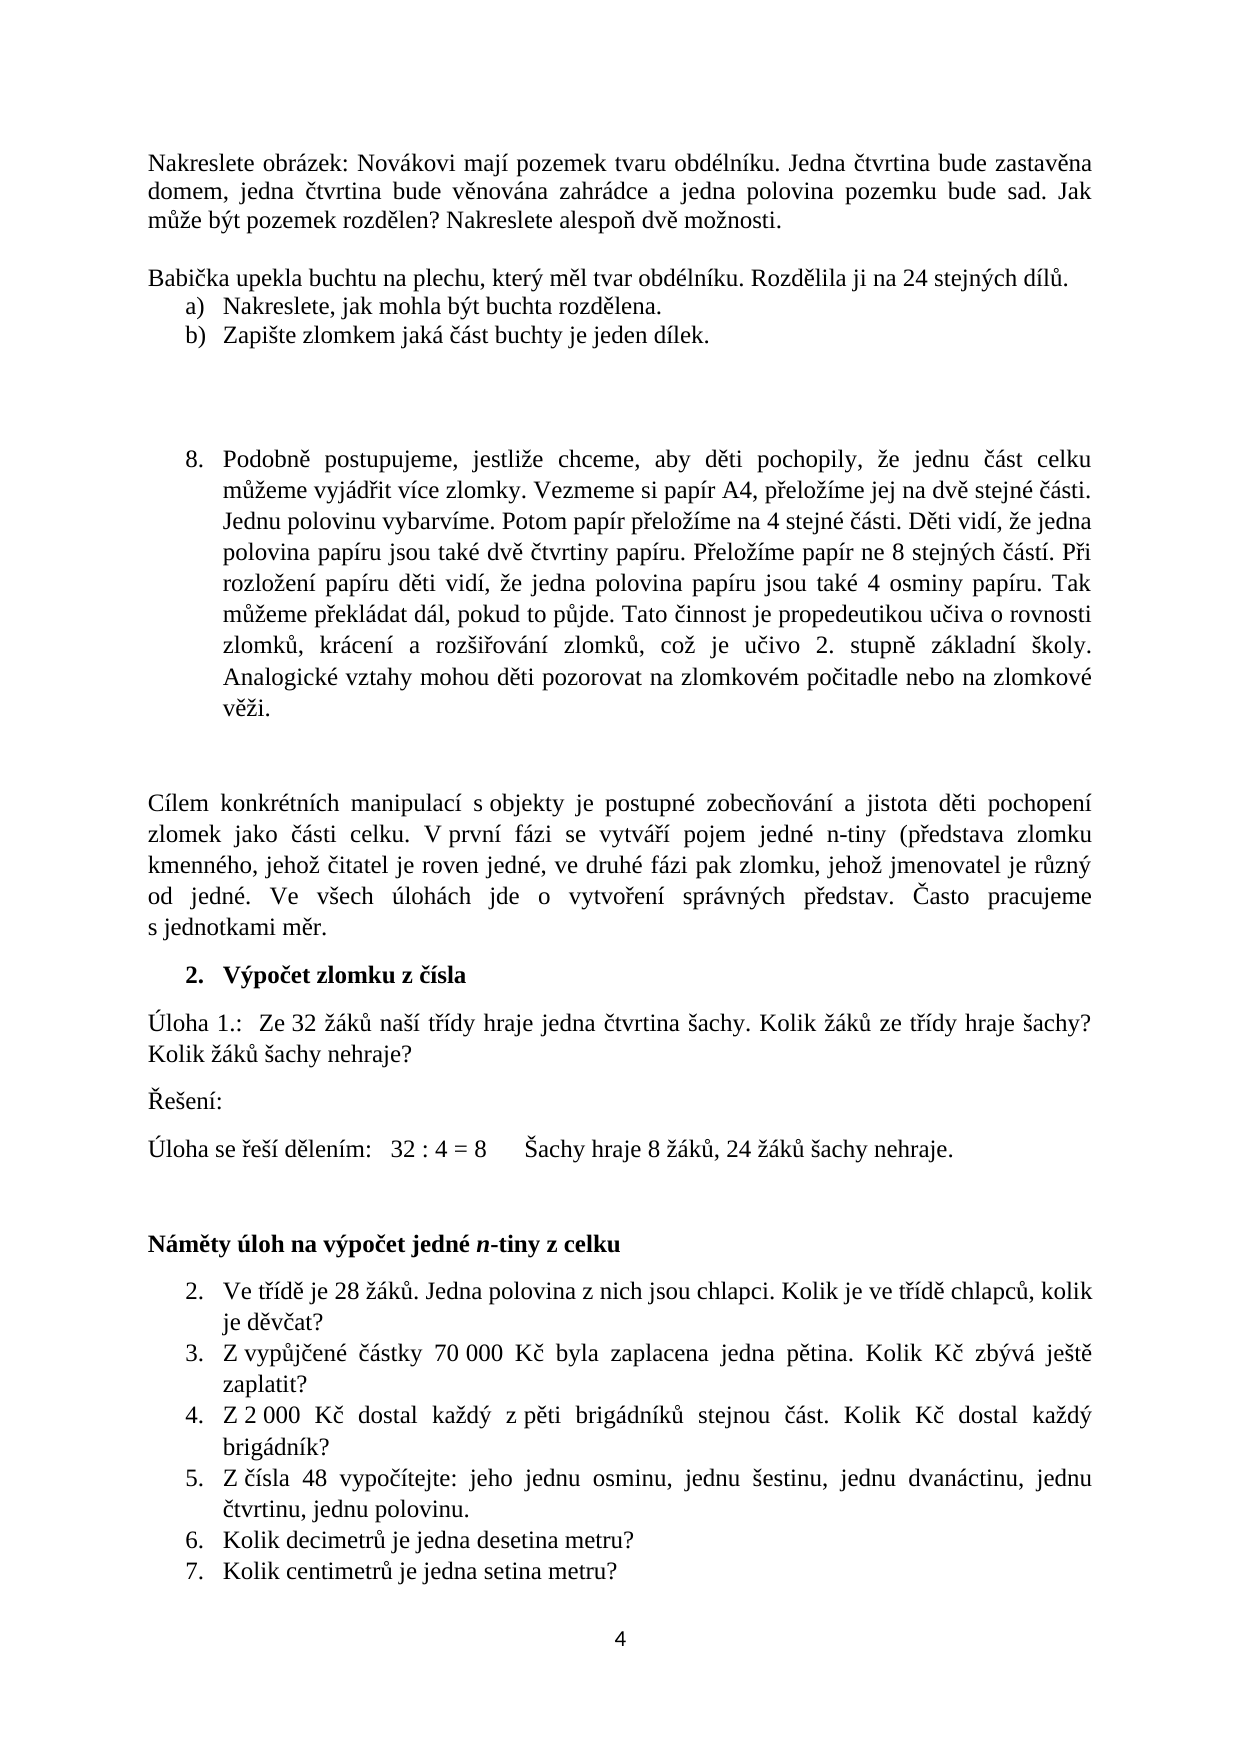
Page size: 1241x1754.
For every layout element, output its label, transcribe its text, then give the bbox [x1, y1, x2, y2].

list Kolik centimetrů je jedna setina metru? [185, 1556, 1093, 1584]
subtitle Nakreslete obrázek: Novákovi mají pozemek tvaru obdélníku. Jedna čtvrtina bude zastavěna domem, jedna čtvrtina bude věnována zahrádce a jedna polovina pozemku bude sad. Jak může být pozemek rozdělen? Nakreslete alespoň dvě možnosti. [148, 148, 1093, 234]
text Úloha 1.: Ze 32 žáků naší třídy hraje jedna čtvrtina šachy. Kolik žáků ze třídy hraje šachy? Kolik žáků šachy nehraje? [148, 1008, 1093, 1067]
list Kolik decimetrů je jedna desetina metru? [185, 1525, 1093, 1553]
text Babička upekla buchtu na plechu, který měl tvar obdélníku. Rozdělila ji na 24 stejných dílů. [148, 263, 1093, 291]
text Náměty úloh na výpočet jedné n-tiny z celku [148, 1229, 1093, 1257]
list Z čísla 48 vypočítejte: jeho jednu osminu, jednu šestinu, jednu dvanáctinu, jednu čtvrtinu, jednu polovinu. [185, 1463, 1093, 1522]
list Z 2 000 Kč dostal každý z pěti brigádníků stejnou část. Kolik Kč dostal každý brigádník? [185, 1401, 1093, 1460]
text Úloha se řeší dělením: 32 : 4 = 8 Šachy hraje 8 žáků, 24 žáků šachy nehraje. [148, 1134, 1093, 1163]
list Z vypůjčené částky 70 000 Kč byla zaplacena jedna pětina. Kolik Kč zbývá ještě zaplatit? [185, 1338, 1093, 1398]
list Podobně postupujeme, jestliže chceme, aby děti pochopily, že jednu část celku můžeme vyjádřit více zlomky. Vezmeme si papír A4, přeložíme jej na dvě stejné části. Jednu polovinu vybarvíme. Potom papír přeložíme na 4 stejné části. Děti vidí, že jedna polovina papíru jsou také dvě čtvrtiny papíru. Přeložíme papír ne 8 stejných částí. Při rozložení papíru děti vidí, že jedna polovina papíru jsou také 4 osminy papíru. Tak můžeme překládat dál, pokud to půjde. Tato činnost je propedeutikou učiva o rovnosti zlomků, krácení a rozšiřování zlomků, což je učivo 2. stupně základní školy. Analogické vztahy mohou děti pozorovat na zlomkovém počitadle nebo na zlomkové věži. [185, 444, 1093, 721]
text Řešení: [148, 1086, 1093, 1115]
list Nakreslete, jak mohla být buchta rozdělena. [185, 291, 1093, 320]
text Cílem konkrétních manipulací s objekty je postupné zobecňování a jistota děti pochopení zlomek jako části celku. V první fázi se vytváří pojem jedné n-tiny (představa zlomku kmenného, jehož čitatel je roven jedné, ve druhé fázi pak zlomku, jehož jmenovatel je různý od jedné. Ve všech úlohách jde o vytvoření správných představ. Často pracujeme s jednotkami měr. [148, 788, 1093, 941]
list Výpočet zlomku z čísla [185, 960, 1093, 989]
list Ve třídě je 28 žáků. Jedna polovina z nich jsou chlapci. Kolik je ve třídě chlapců, kolik je děvčat? [185, 1276, 1093, 1336]
list Zapište zlomkem jaká část buchty je jeden dílek. [185, 320, 1093, 349]
